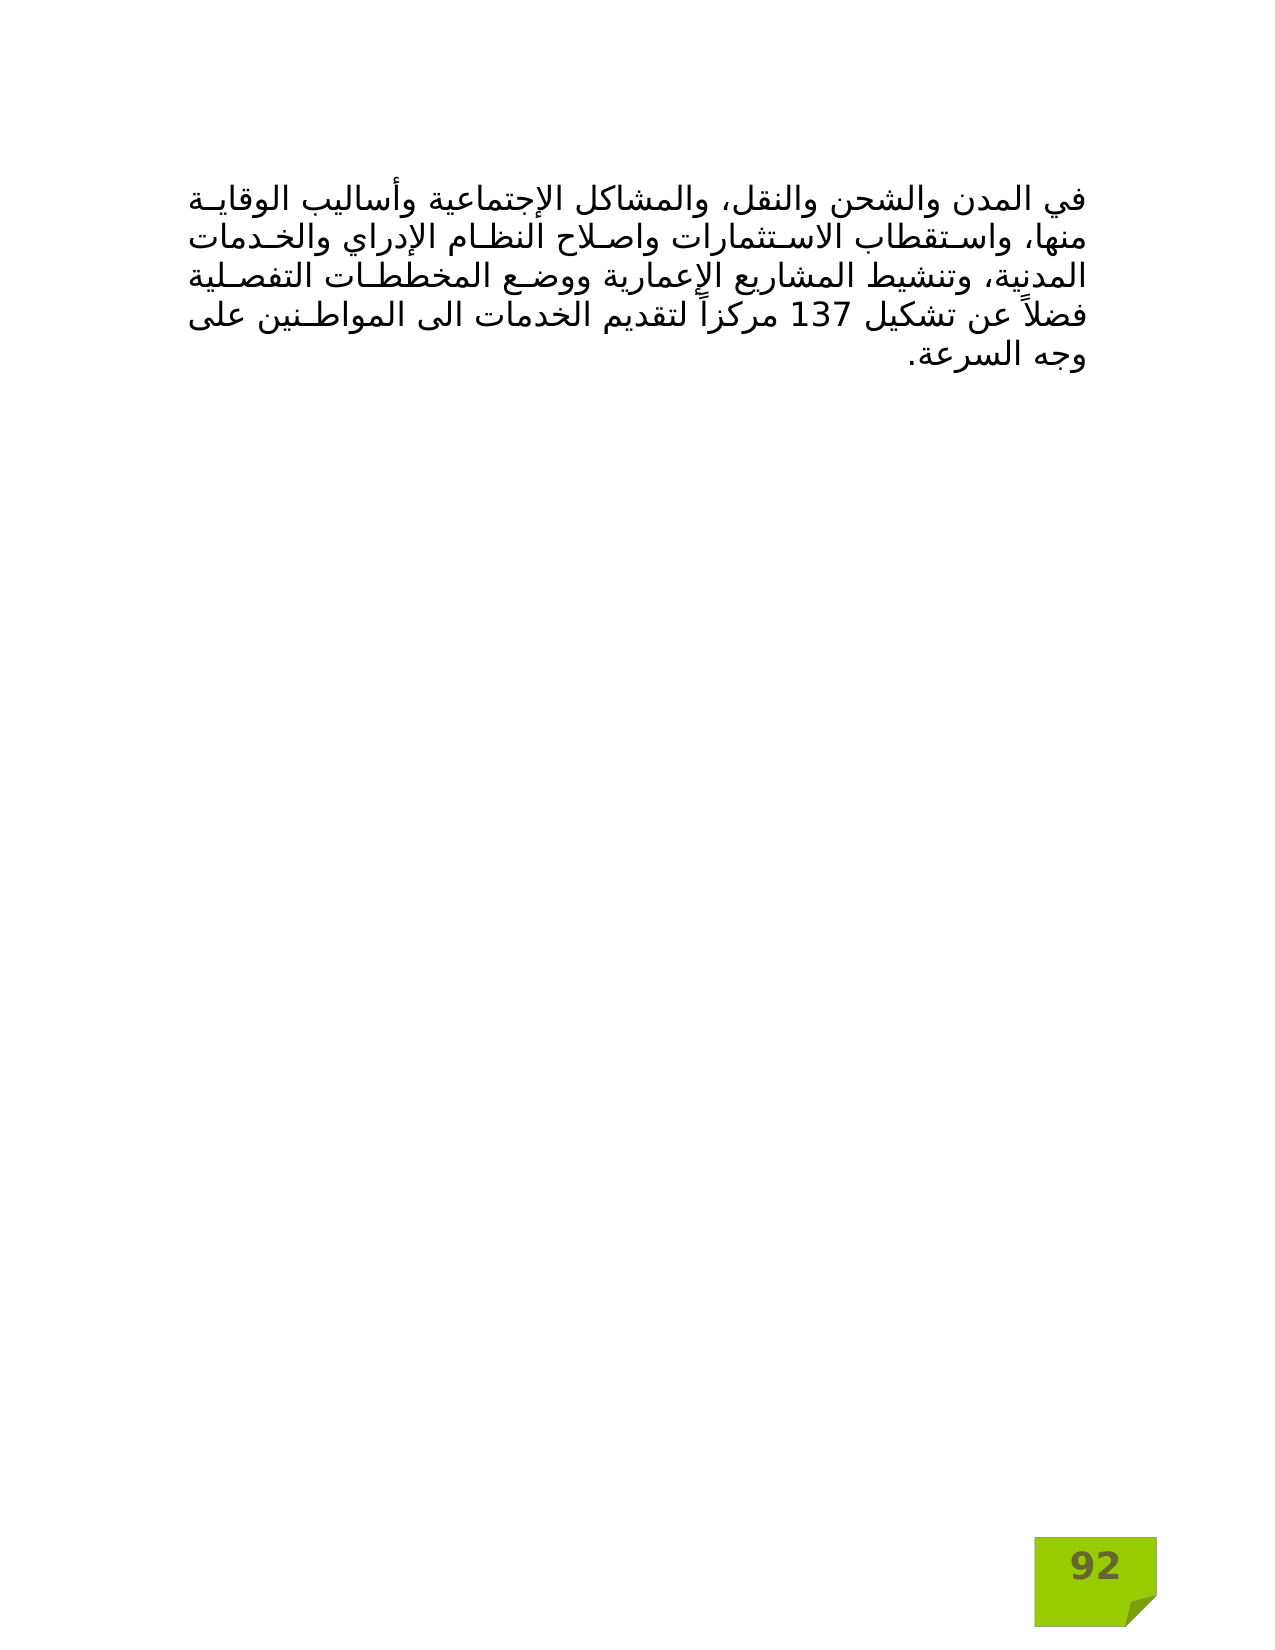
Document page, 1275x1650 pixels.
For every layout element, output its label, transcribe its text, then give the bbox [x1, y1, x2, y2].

text في المدن والشحن والنقل، والمشاكل الإجتماعية وأساليب الوقاية منها، واستقطاب الاستثمارات واصلاح النظام الإدراي والخدمات المدنية، وتنشيط المشاريع الإعمارية ووضع المخططات التفصلية فضلاً عن تشكيل 137 مركزاً لتقديم الخدمات الى المواطنين على وجه السرعة. [187, 179, 1087, 373]
